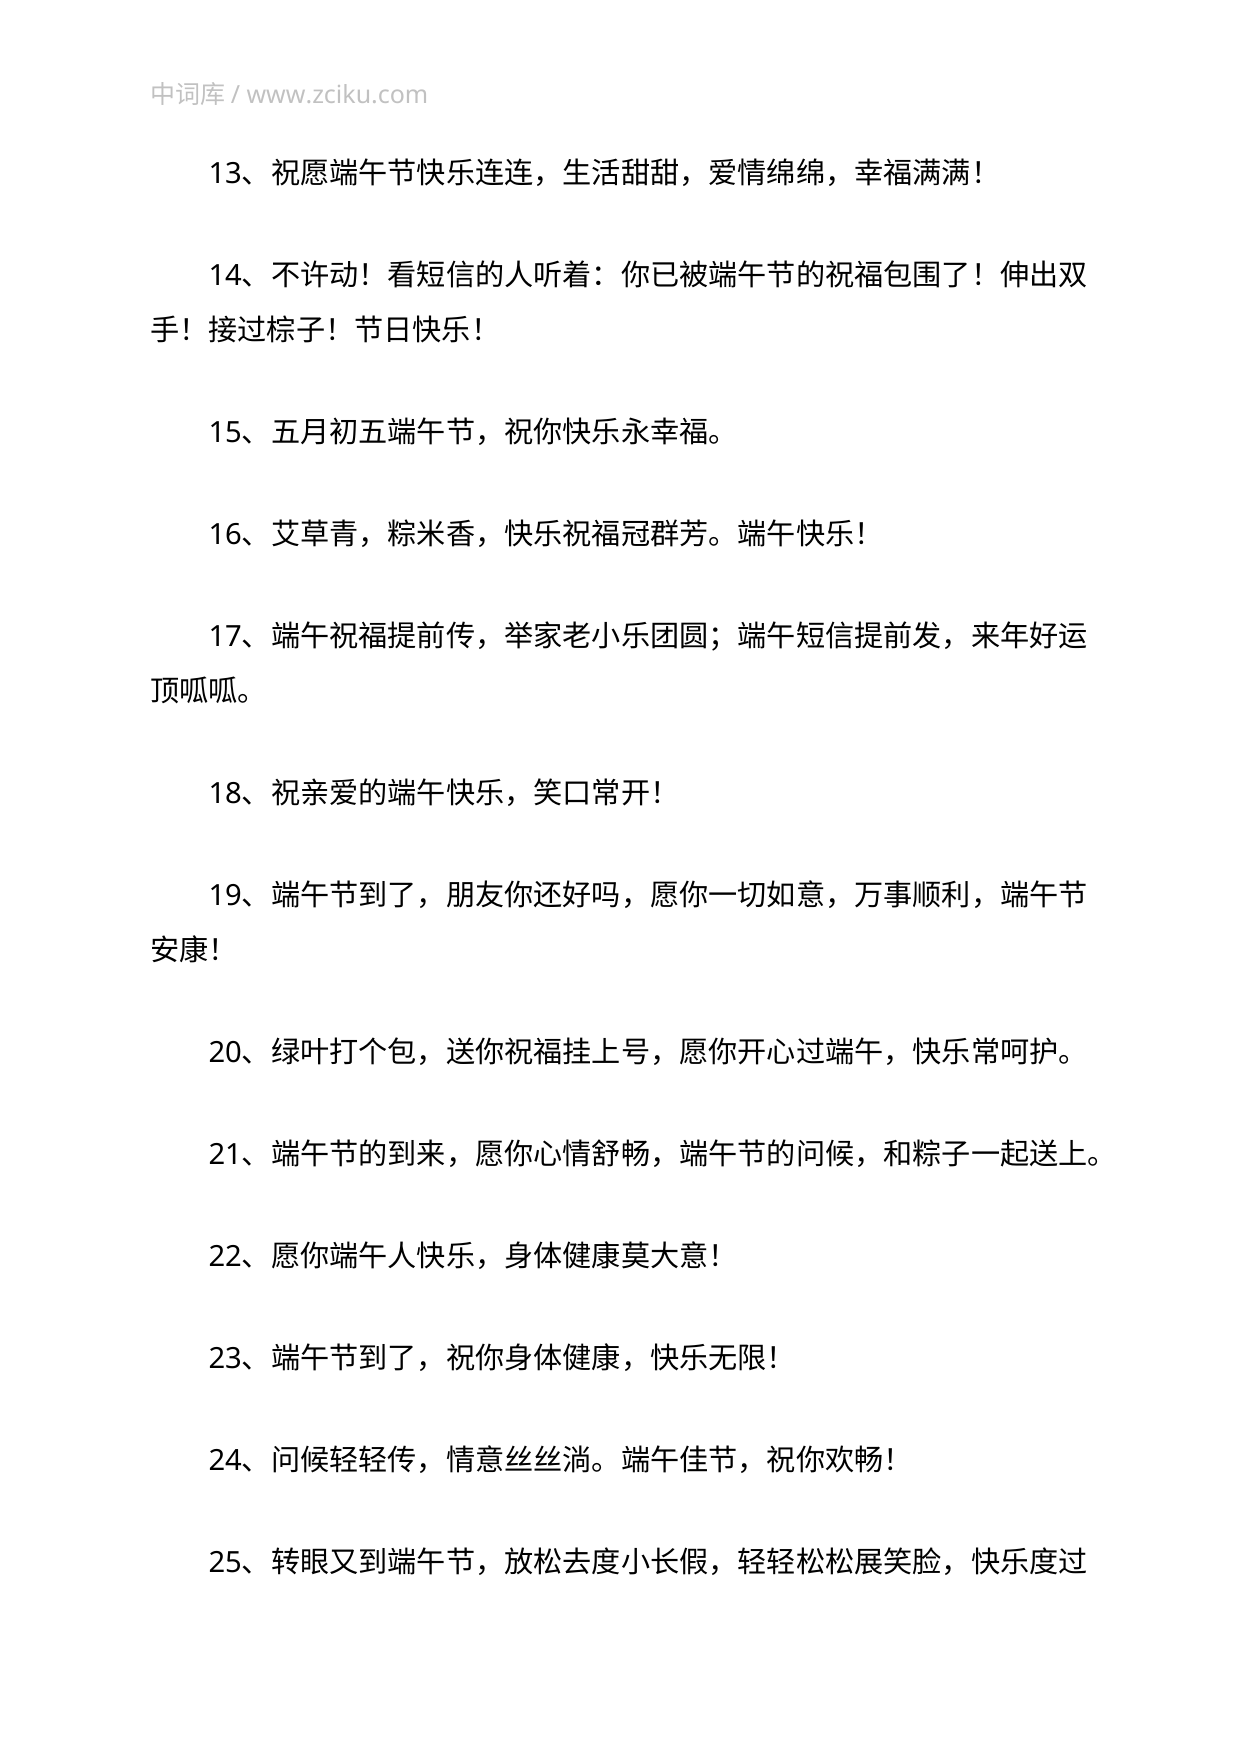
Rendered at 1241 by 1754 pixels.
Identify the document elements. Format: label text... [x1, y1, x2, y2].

text 16、艾草青，粽米香，快乐祝福冠群芳。端午快乐！ [150, 511, 1090, 553]
text 21、端午节的到来，愿你心情舒畅，端午节的问候，和粽子一起送上。 [150, 1130, 1090, 1173]
text 20、绿叶打个包，送你祝福挂上号，愿你开心过端午，快乐常呵护。 [150, 1028, 1090, 1071]
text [150, 1538, 1090, 1581]
text 18、祝亲爱的端午快乐，笑口常开！ [150, 769, 1090, 812]
text 15、五月初五端午节，祝你快乐永幸福。 [150, 409, 1090, 451]
text 24、问候轻轻传，情意丝丝淌。端午佳节，祝你欢畅！ [150, 1436, 1090, 1478]
text 19、端午节到了，朋友你还好吗，愿你一切如意，万事顺利，端午节安康！ [150, 871, 1090, 969]
text 14、不许动！看短信的人听着：你已被端午节的祝福包围了！伸出双手！接过棕子！节日快乐！ [150, 252, 1090, 349]
text 17、端午祝福提前传，举家老小乐团圆；端午短信提前发，来年好运顶呱呱。 [150, 613, 1090, 710]
text 22、愿你端午人快乐，身体健康莫大意！ [150, 1232, 1090, 1274]
text 23、端午节到了，祝你身体健康，快乐无限！ [150, 1334, 1090, 1377]
text 13、祝愿端午节快乐连连，生活甜甜，爱情绵绵，幸福满满！ [150, 150, 1090, 192]
